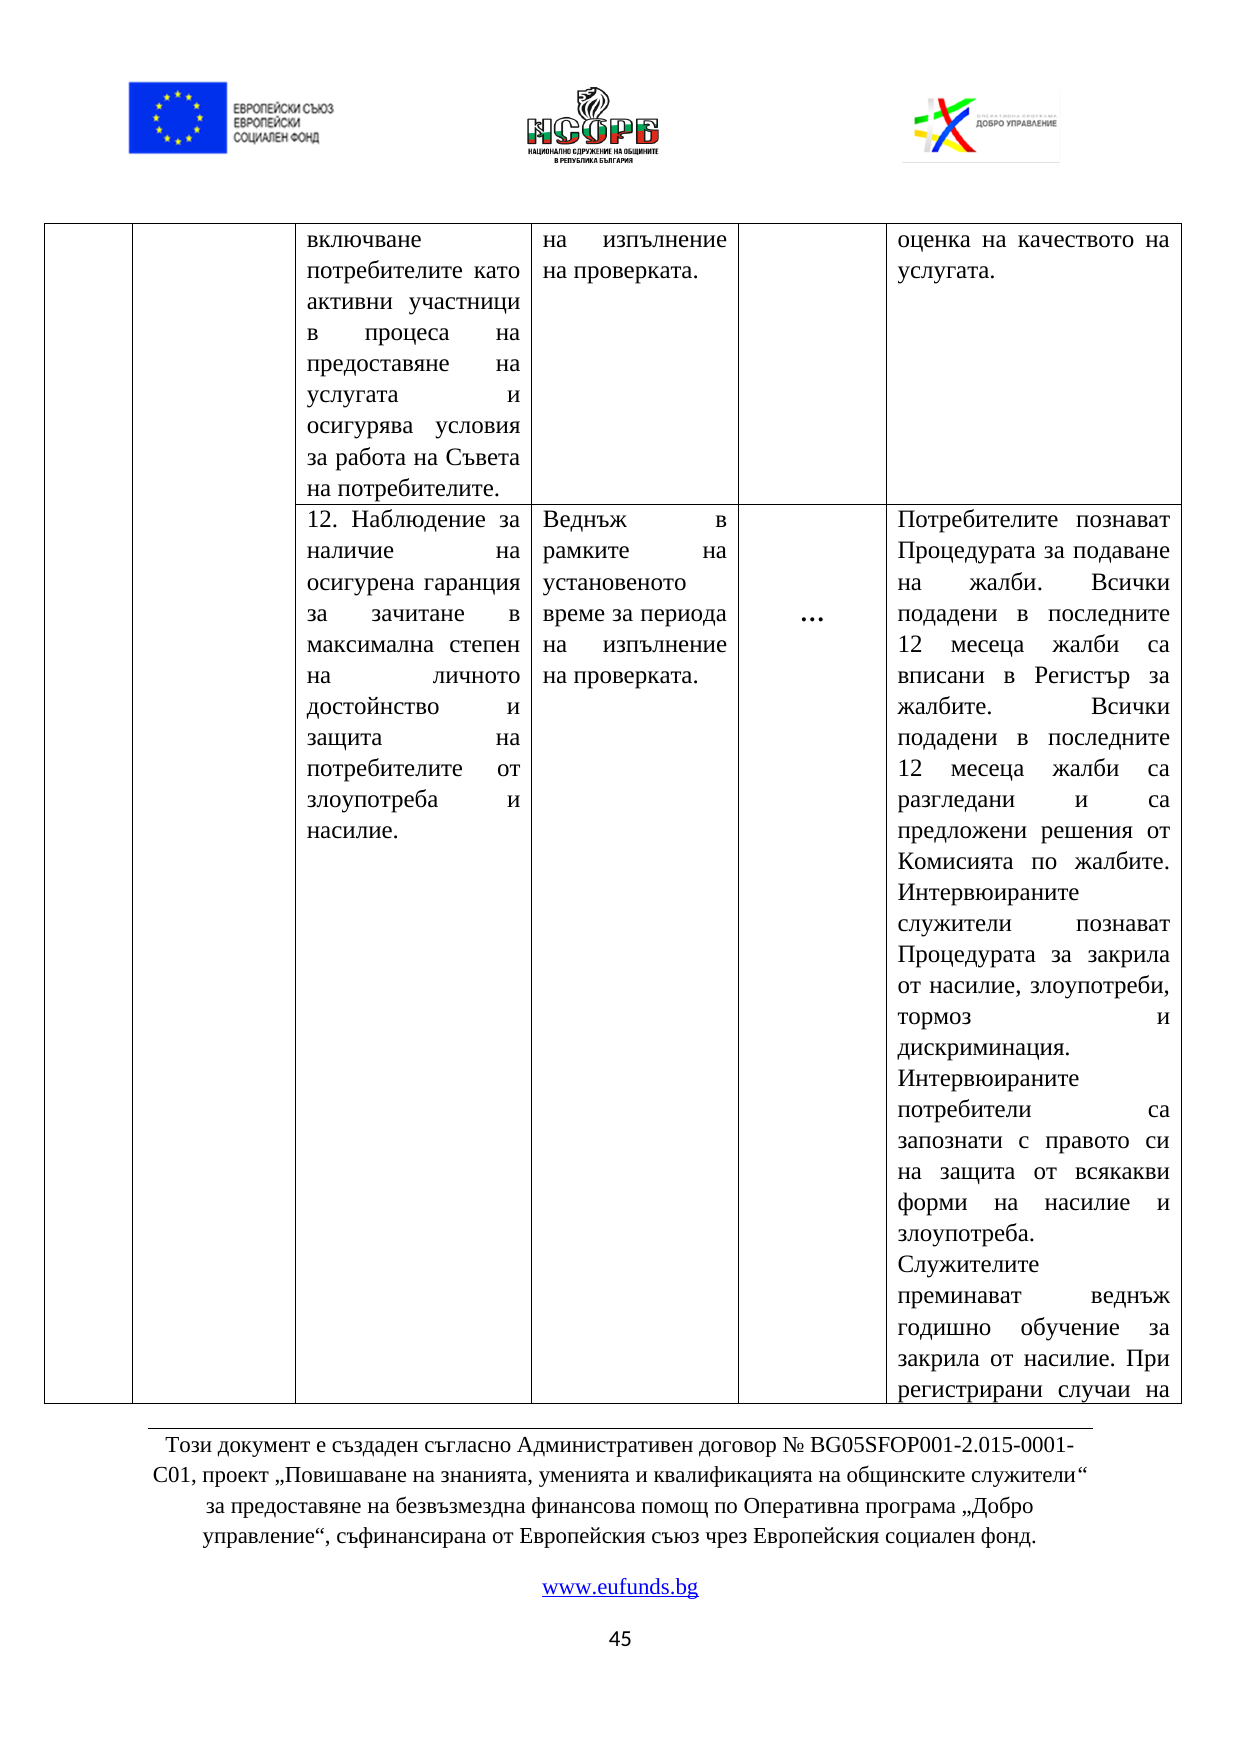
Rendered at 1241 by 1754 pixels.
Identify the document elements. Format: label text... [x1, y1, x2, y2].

picture [902, 89, 1061, 163]
table_cell Веднъж в рамките на установеното време за периода на изпълнение на проверката. [532, 224, 738, 503]
table_cell Веднъж в рамките на установеното време за периода на изпълнение на проверката. [532, 505, 738, 1402]
picture [118, 73, 353, 163]
table_cell … [739, 505, 886, 1402]
picture [527, 87, 659, 163]
table_cell … [739, 224, 886, 503]
table_cell В услугата е създаден Съвет на потребителите. Ежегодно потребителите се включват в процеса на оценка на качеството на услугата. [887, 224, 1181, 503]
